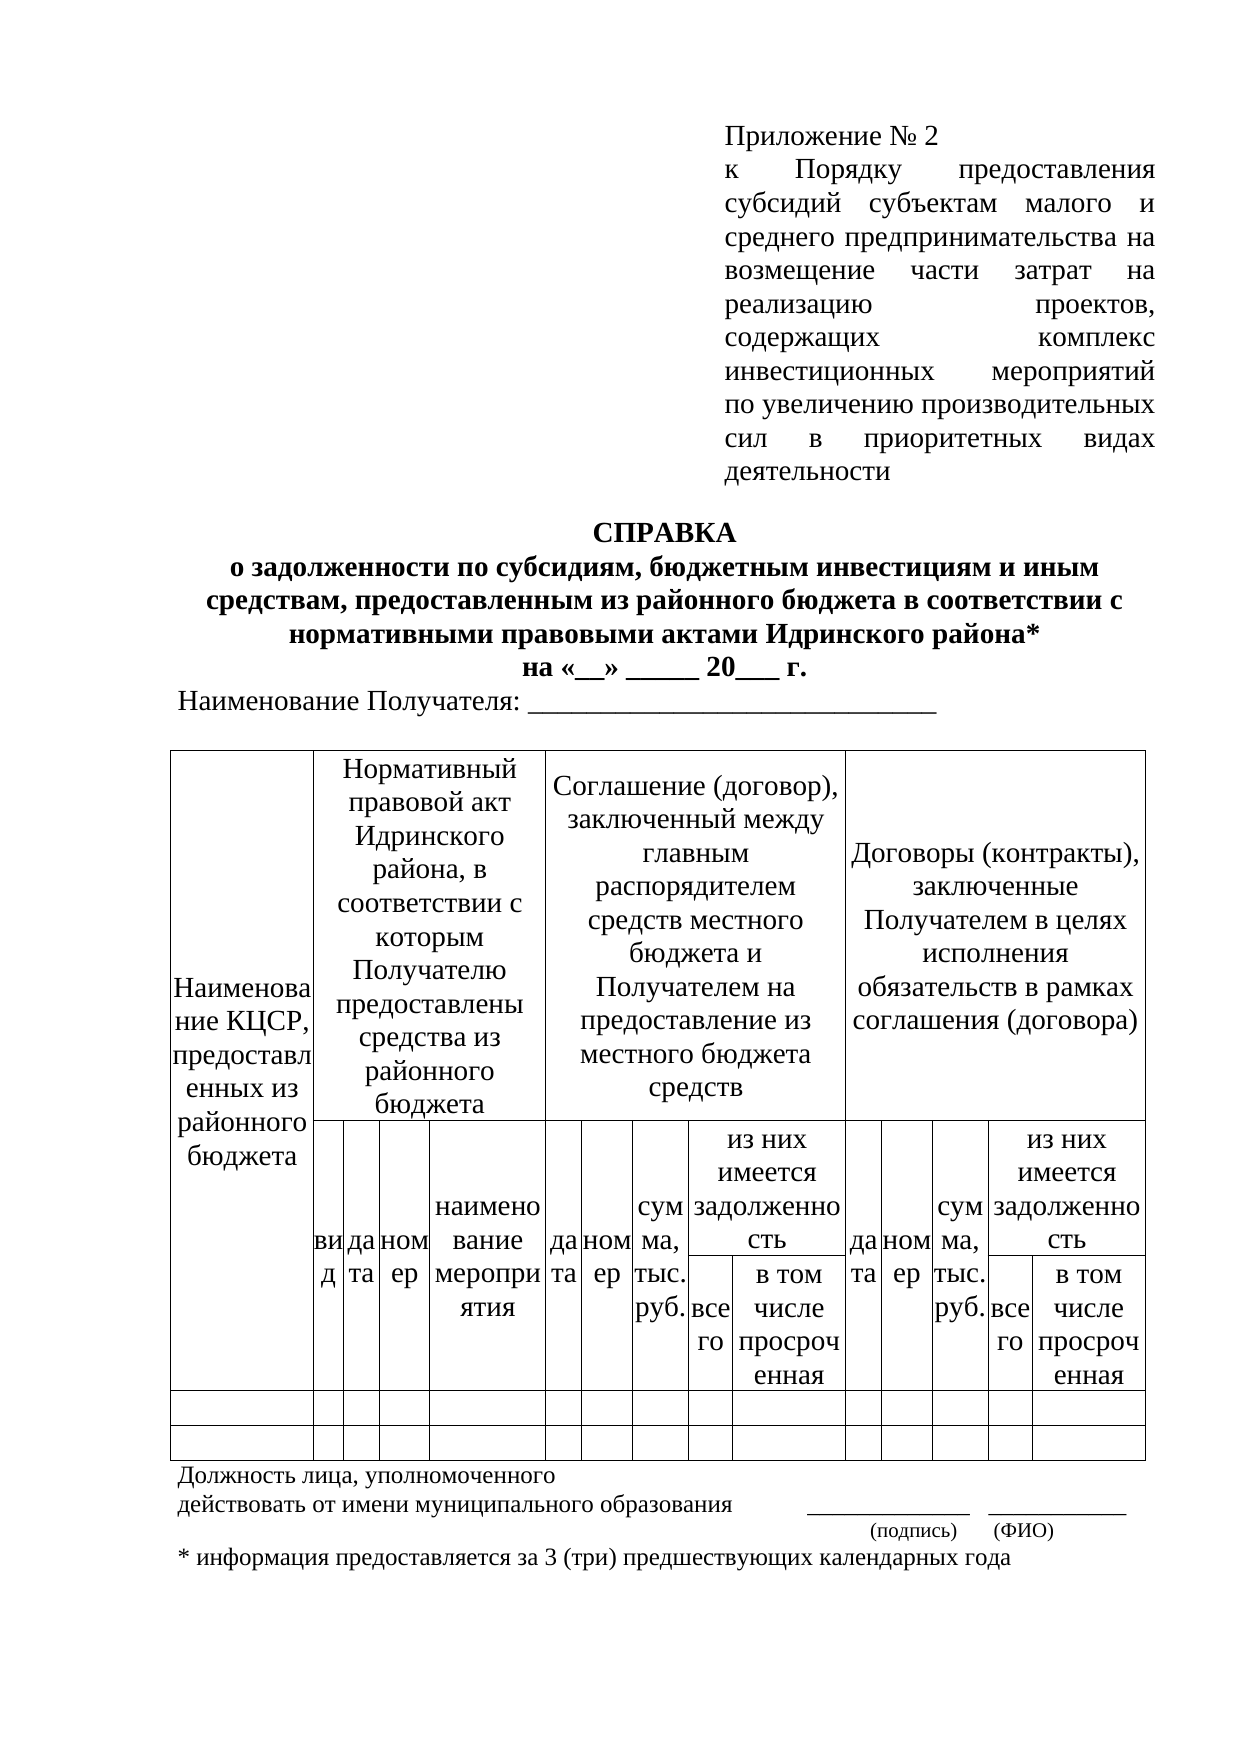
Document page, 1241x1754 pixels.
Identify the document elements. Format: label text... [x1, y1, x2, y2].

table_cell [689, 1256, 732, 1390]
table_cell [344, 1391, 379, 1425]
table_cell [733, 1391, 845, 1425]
text действовать от имени муниципального образования _____________ ___________ [177, 1489, 1152, 1518]
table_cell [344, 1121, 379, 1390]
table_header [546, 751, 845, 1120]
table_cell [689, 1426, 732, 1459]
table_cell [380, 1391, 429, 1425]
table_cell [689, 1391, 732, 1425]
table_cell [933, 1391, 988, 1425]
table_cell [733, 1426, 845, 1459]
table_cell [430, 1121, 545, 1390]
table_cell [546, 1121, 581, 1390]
text на «__» _____ 20___ г. [177, 649, 1152, 683]
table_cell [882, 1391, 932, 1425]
text о задолженности по субсидиям, бюджетным инвестициям и иным средствам, предоставленным из районного бюджета в соответствии с нормативными правовыми актами Идринского района* [177, 549, 1152, 649]
text (подпись) (ФИО) [177, 1518, 1152, 1542]
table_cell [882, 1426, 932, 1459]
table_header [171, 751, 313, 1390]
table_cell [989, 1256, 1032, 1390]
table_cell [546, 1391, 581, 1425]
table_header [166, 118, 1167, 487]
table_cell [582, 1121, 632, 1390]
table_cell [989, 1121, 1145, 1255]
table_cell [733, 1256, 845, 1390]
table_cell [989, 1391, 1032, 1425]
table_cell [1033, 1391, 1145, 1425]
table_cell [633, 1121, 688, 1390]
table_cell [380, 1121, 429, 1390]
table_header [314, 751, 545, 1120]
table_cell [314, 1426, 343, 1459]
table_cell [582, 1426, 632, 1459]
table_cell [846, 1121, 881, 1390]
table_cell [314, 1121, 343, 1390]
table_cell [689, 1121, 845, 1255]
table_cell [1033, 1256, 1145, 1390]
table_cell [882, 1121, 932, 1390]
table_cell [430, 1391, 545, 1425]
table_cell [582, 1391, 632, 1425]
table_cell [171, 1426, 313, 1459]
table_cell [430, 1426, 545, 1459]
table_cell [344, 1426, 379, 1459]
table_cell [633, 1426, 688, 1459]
text Наименование Получателя: ____________________________ [177, 683, 1152, 716]
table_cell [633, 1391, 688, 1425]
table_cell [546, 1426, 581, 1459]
text СПРАВКА [177, 515, 1152, 549]
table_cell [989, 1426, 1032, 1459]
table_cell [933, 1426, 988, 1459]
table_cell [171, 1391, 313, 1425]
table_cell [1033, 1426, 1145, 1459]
text * информация предоставляется за 3 (три) предшествующих календарных года [177, 1542, 1152, 1571]
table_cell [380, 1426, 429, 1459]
text Должность лица, уполномоченного [177, 1461, 1152, 1489]
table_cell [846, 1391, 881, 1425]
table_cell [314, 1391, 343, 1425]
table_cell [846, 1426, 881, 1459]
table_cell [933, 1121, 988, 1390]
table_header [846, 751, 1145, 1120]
